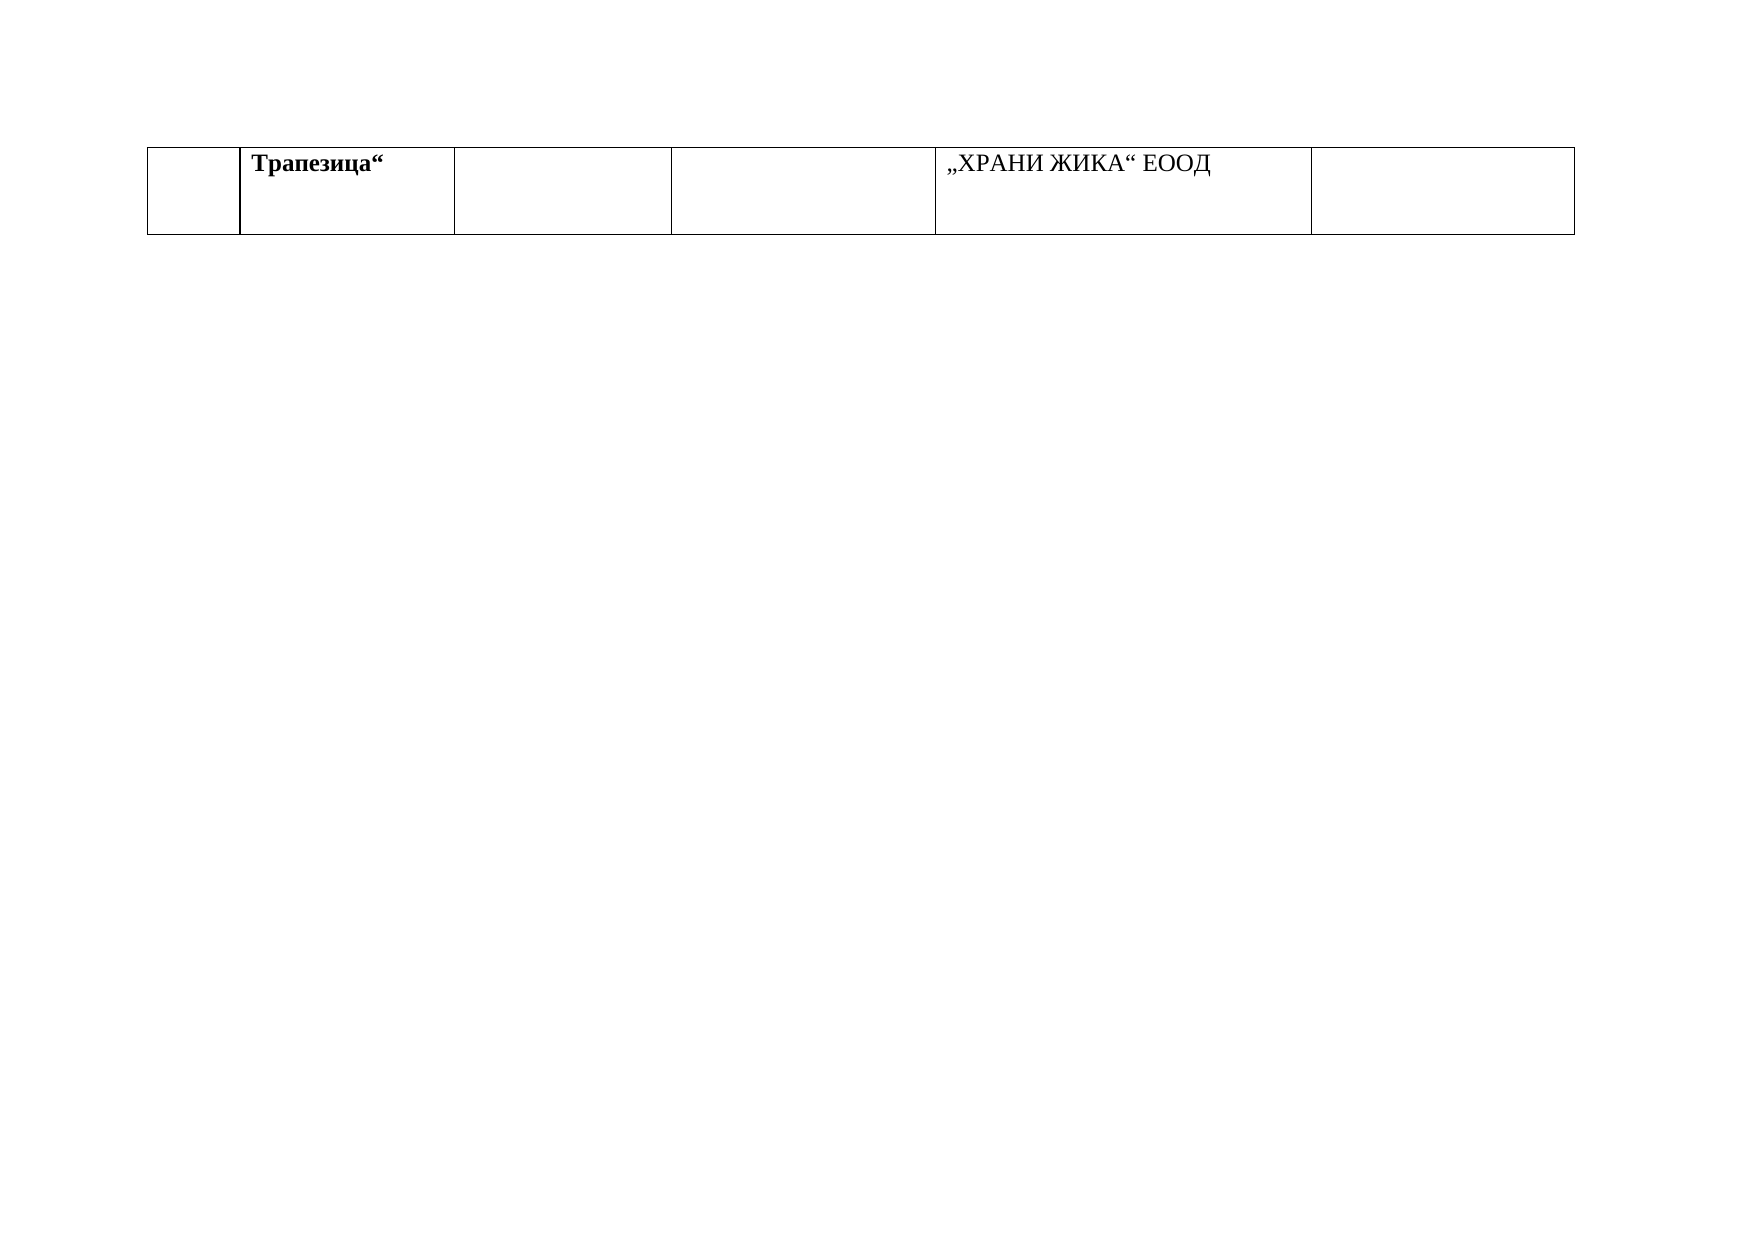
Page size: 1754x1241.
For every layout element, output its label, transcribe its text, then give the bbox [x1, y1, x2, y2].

table_cell „ХРАНИ ЖИКА“ ЕООД [936, 148, 1311, 234]
